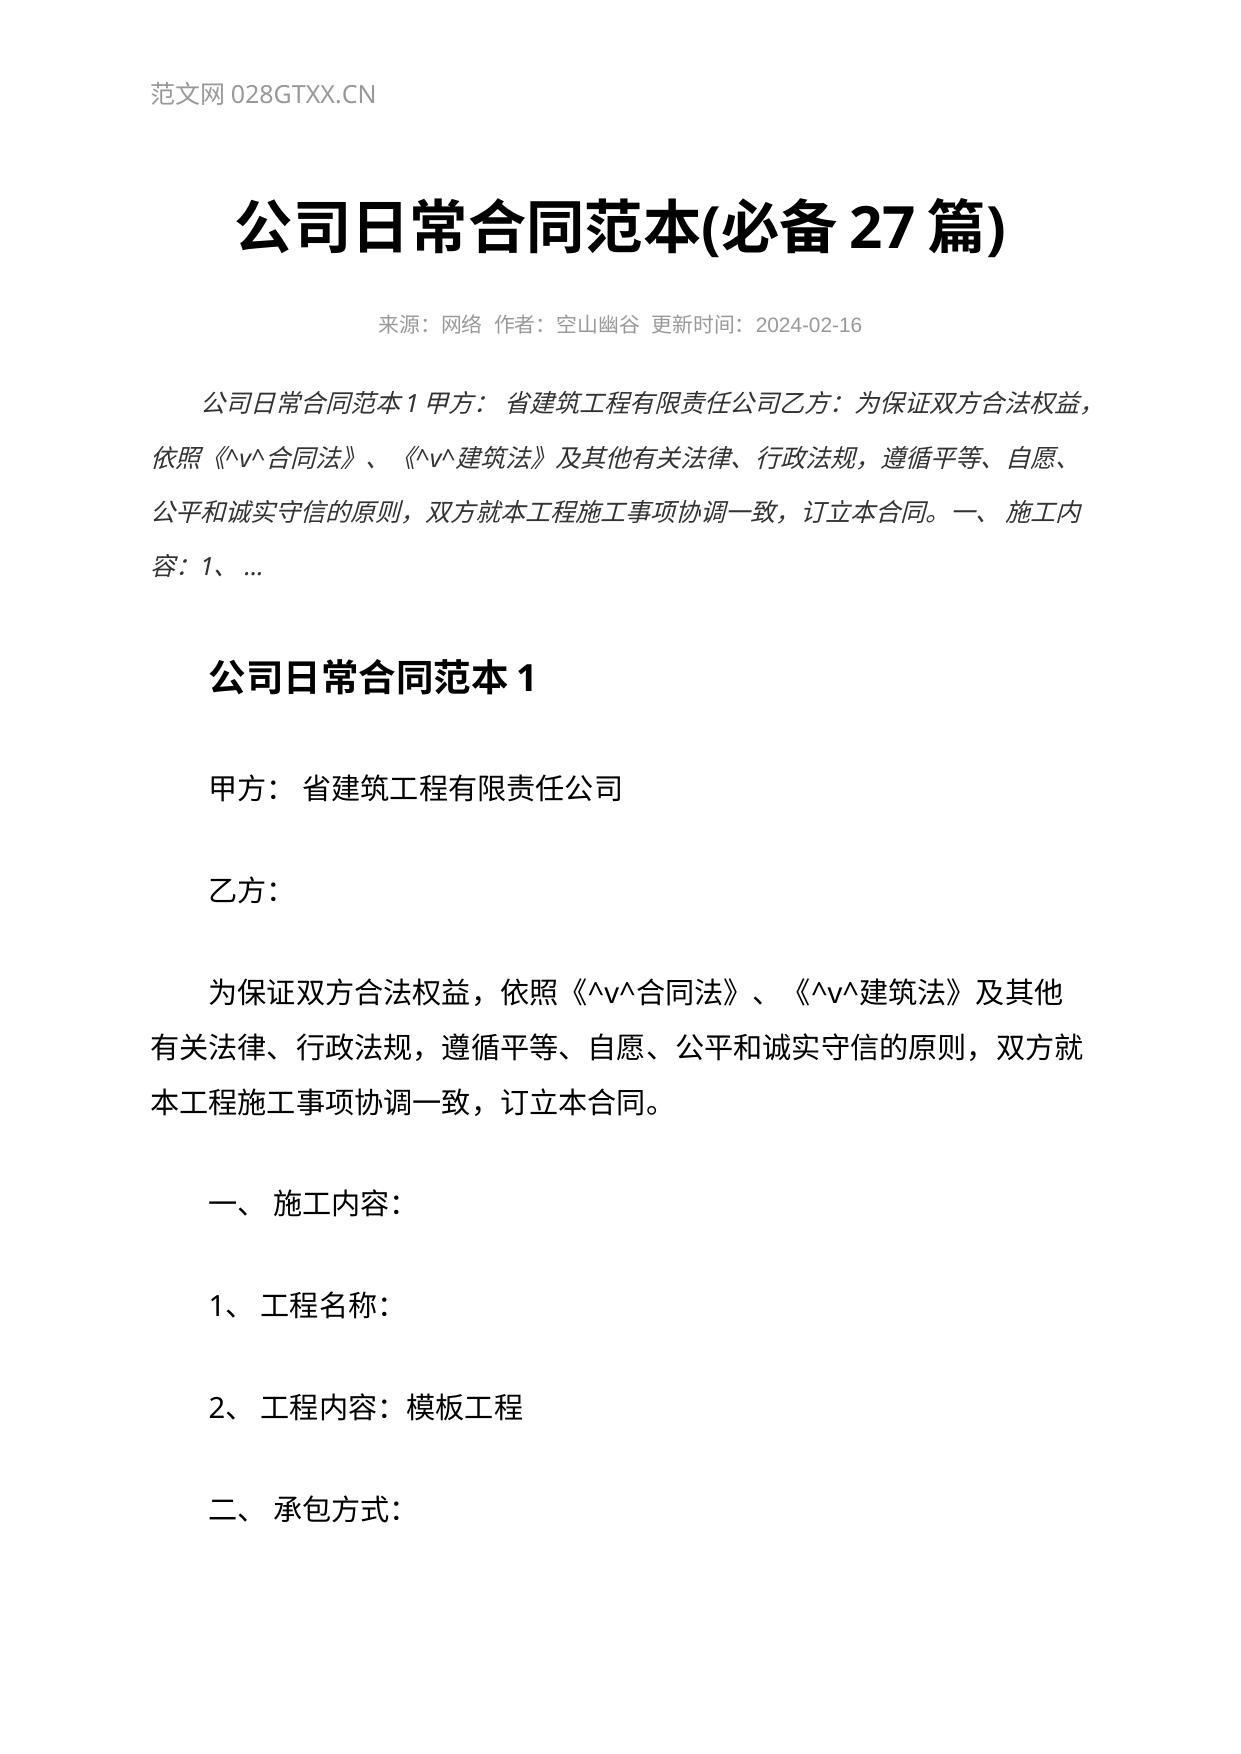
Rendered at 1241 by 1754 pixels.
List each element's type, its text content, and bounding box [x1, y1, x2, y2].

text 为保证双方合法权益，依照《^v^合同法》、《^v^建筑法》及其他有关法律、行政法规，遵循平等、自愿、公平和诚实守信的原则，双方就本工程施工事项协调一致，订立本合同。 [150, 969, 1090, 1121]
text 公司日常合同范本1 [150, 648, 1090, 703]
text 一、 施工内容： [150, 1181, 1090, 1223]
subtitle 公司日常合同范本(必备27篇) [150, 181, 1090, 266]
text 1、 工程名称： [150, 1283, 1090, 1325]
text 2、 工程内容：模板工程 [150, 1385, 1090, 1427]
text 乙方： [150, 867, 1090, 910]
text 来源：网络 作者：空山幽谷 更新时间：2024-02-16 [150, 313, 1090, 337]
text 二、 承包方式： [150, 1487, 1090, 1529]
text 公司日常合同范本1甲方： 省建筑工程有限责任公司乙方：为保证双方合法权益，依照《^v^合同法》、《^v^建筑法》及其他有关法律、行政法规，遵循平等、自愿、公平和诚实守信的原则，双方就本工程施工事项协调一致，订立本合同。一、 施工内容：1、 ... [150, 384, 1090, 583]
text 甲方： 省建筑工程有限责任公司 [150, 766, 1090, 808]
